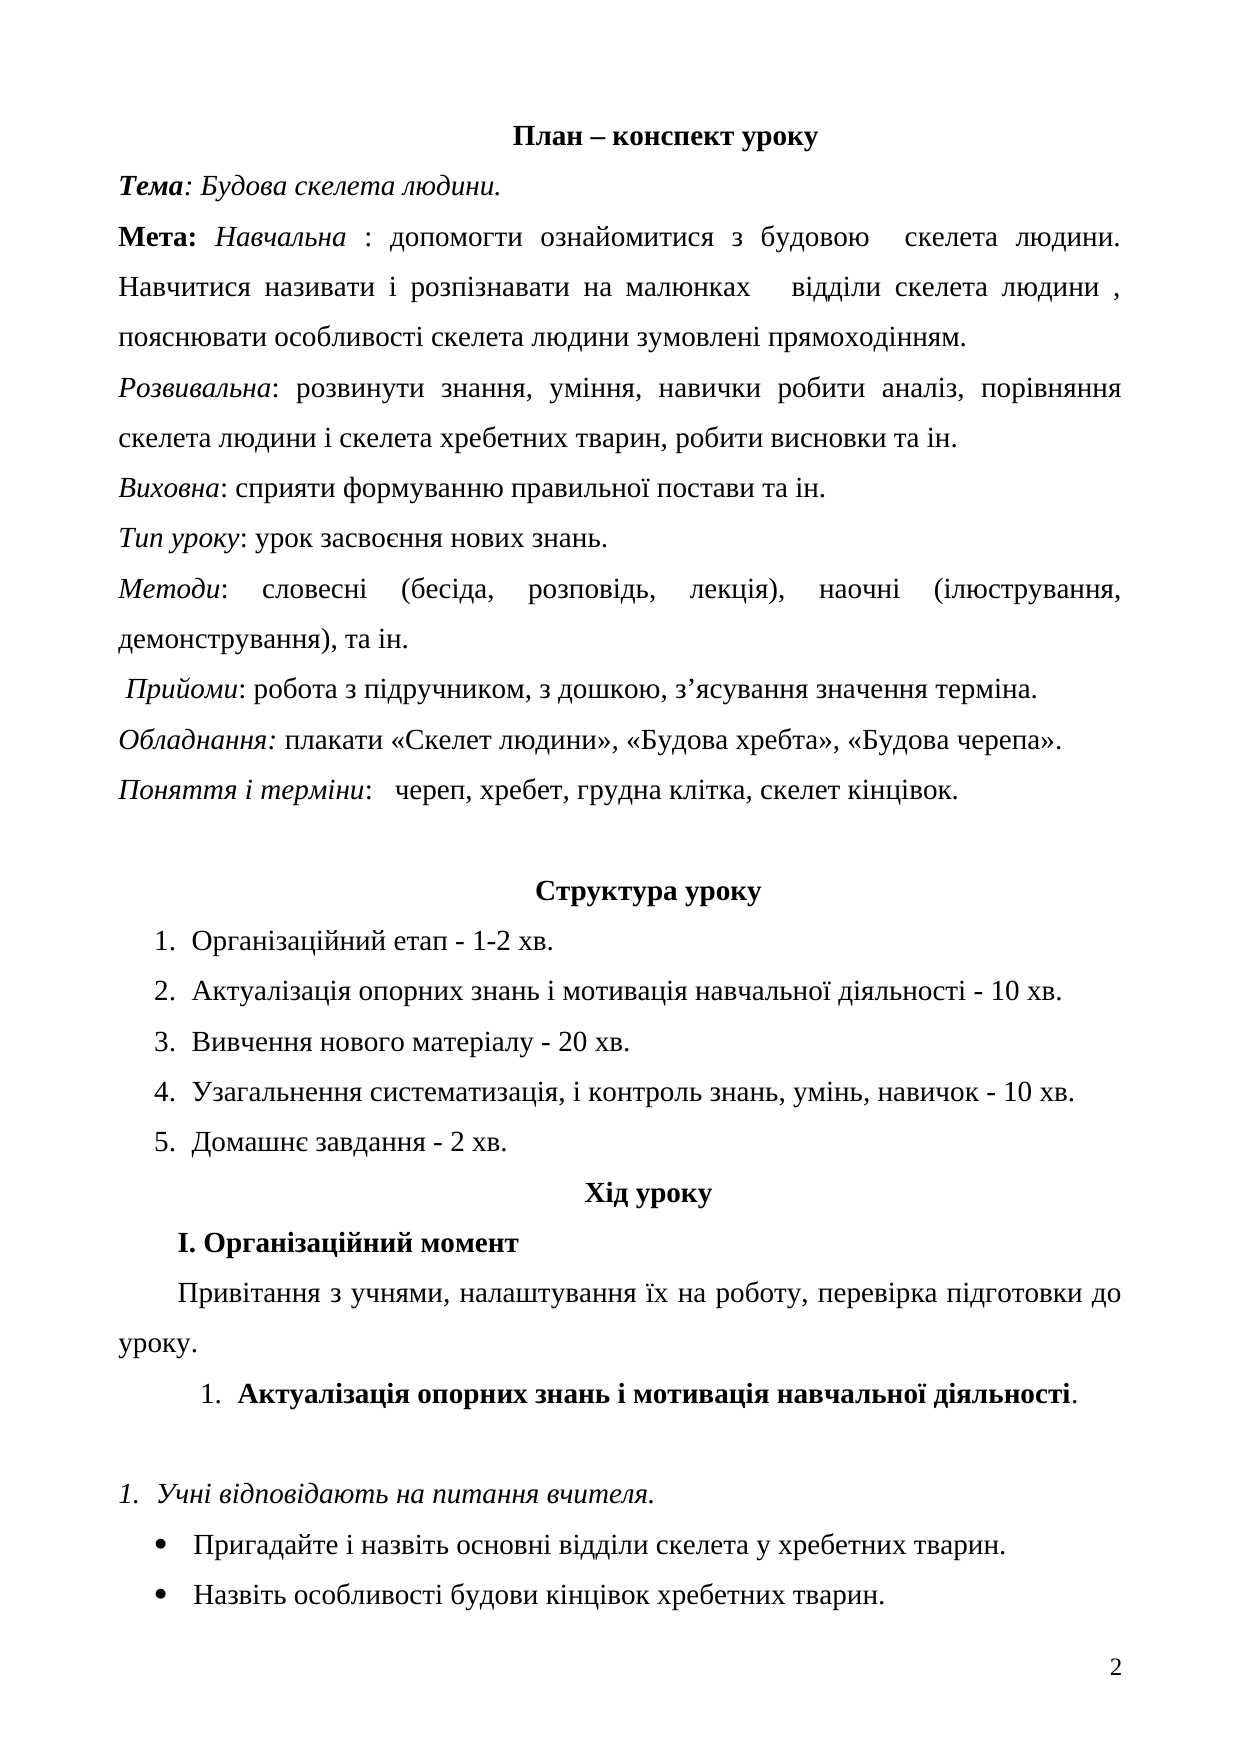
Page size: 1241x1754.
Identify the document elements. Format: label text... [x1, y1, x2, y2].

list Узагальнення систематизація, і контроль знань, умінь, навичок - 10 хв. [154, 1074, 1112, 1108]
text I. Організаційний момент [118, 1225, 1119, 1258]
text Поняття і терміни: череп, хребет, грудна клітка, скелет кінцівок. [118, 772, 1122, 806]
text Методи: словесні (бесіда, розповідь, лекція), наочні (ілюстрування, демонстрування), та ін. [118, 571, 1122, 655]
list Актуалізація опорних знань і мотивація навчальної діяльності - 10 хв. [154, 973, 1119, 1007]
list Вивчення нового матеріалу - 20 хв. [154, 1024, 1119, 1057]
text План – конспект уроку [118, 118, 1119, 152]
list Назвіть особливості будови кінцівок хребетних тварин. [156, 1577, 1122, 1611]
text Тема: Будова скелета людини. [118, 168, 1122, 202]
text Прийоми: робота з підручником, з дошкою, з’ясування значення терміна. [118, 672, 1122, 705]
text Тип уроку: урок засвоєння нових знань. [118, 521, 1122, 554]
text Виховна: сприяти формуванню правильної постави та ін. [118, 470, 1122, 504]
list Домашнє завдання - 2 хв. [154, 1124, 1119, 1158]
text Мета: Навчальна : допомогти ознайомитися з будовою скелета людини. Навчитися називати і розпізнавати на малюнках відділи скелета людини , пояснювати особливості скелета людини зумовлені прямоходінням. [118, 219, 1122, 353]
list Пригадайте і назвіть основні відділи скелета у хребетних тварин. [156, 1527, 1122, 1561]
text Хід уроку [118, 1175, 1119, 1208]
list Організаційний етап - 1-2 хв. [154, 923, 1119, 957]
list Учні відповідають на питання вчителя. [118, 1477, 1122, 1510]
text Привітання з учнями, налаштування їх на роботу, перевірка підготовки до уроку. [118, 1275, 1122, 1359]
list Актуалізація опорних знань і мотивація навчальної діяльності. [156, 1376, 1122, 1409]
text Розвивальна: розвинути знання, уміння, навички робити аналіз, порівняння скелета людини і скелета хребетних тварин, робити висновки та ін. [118, 370, 1122, 453]
text Обладнання: плакати «Скелет людини», «Будова хребта», «Будова черепа». [118, 722, 1122, 755]
text Структура уроку [118, 873, 1119, 906]
